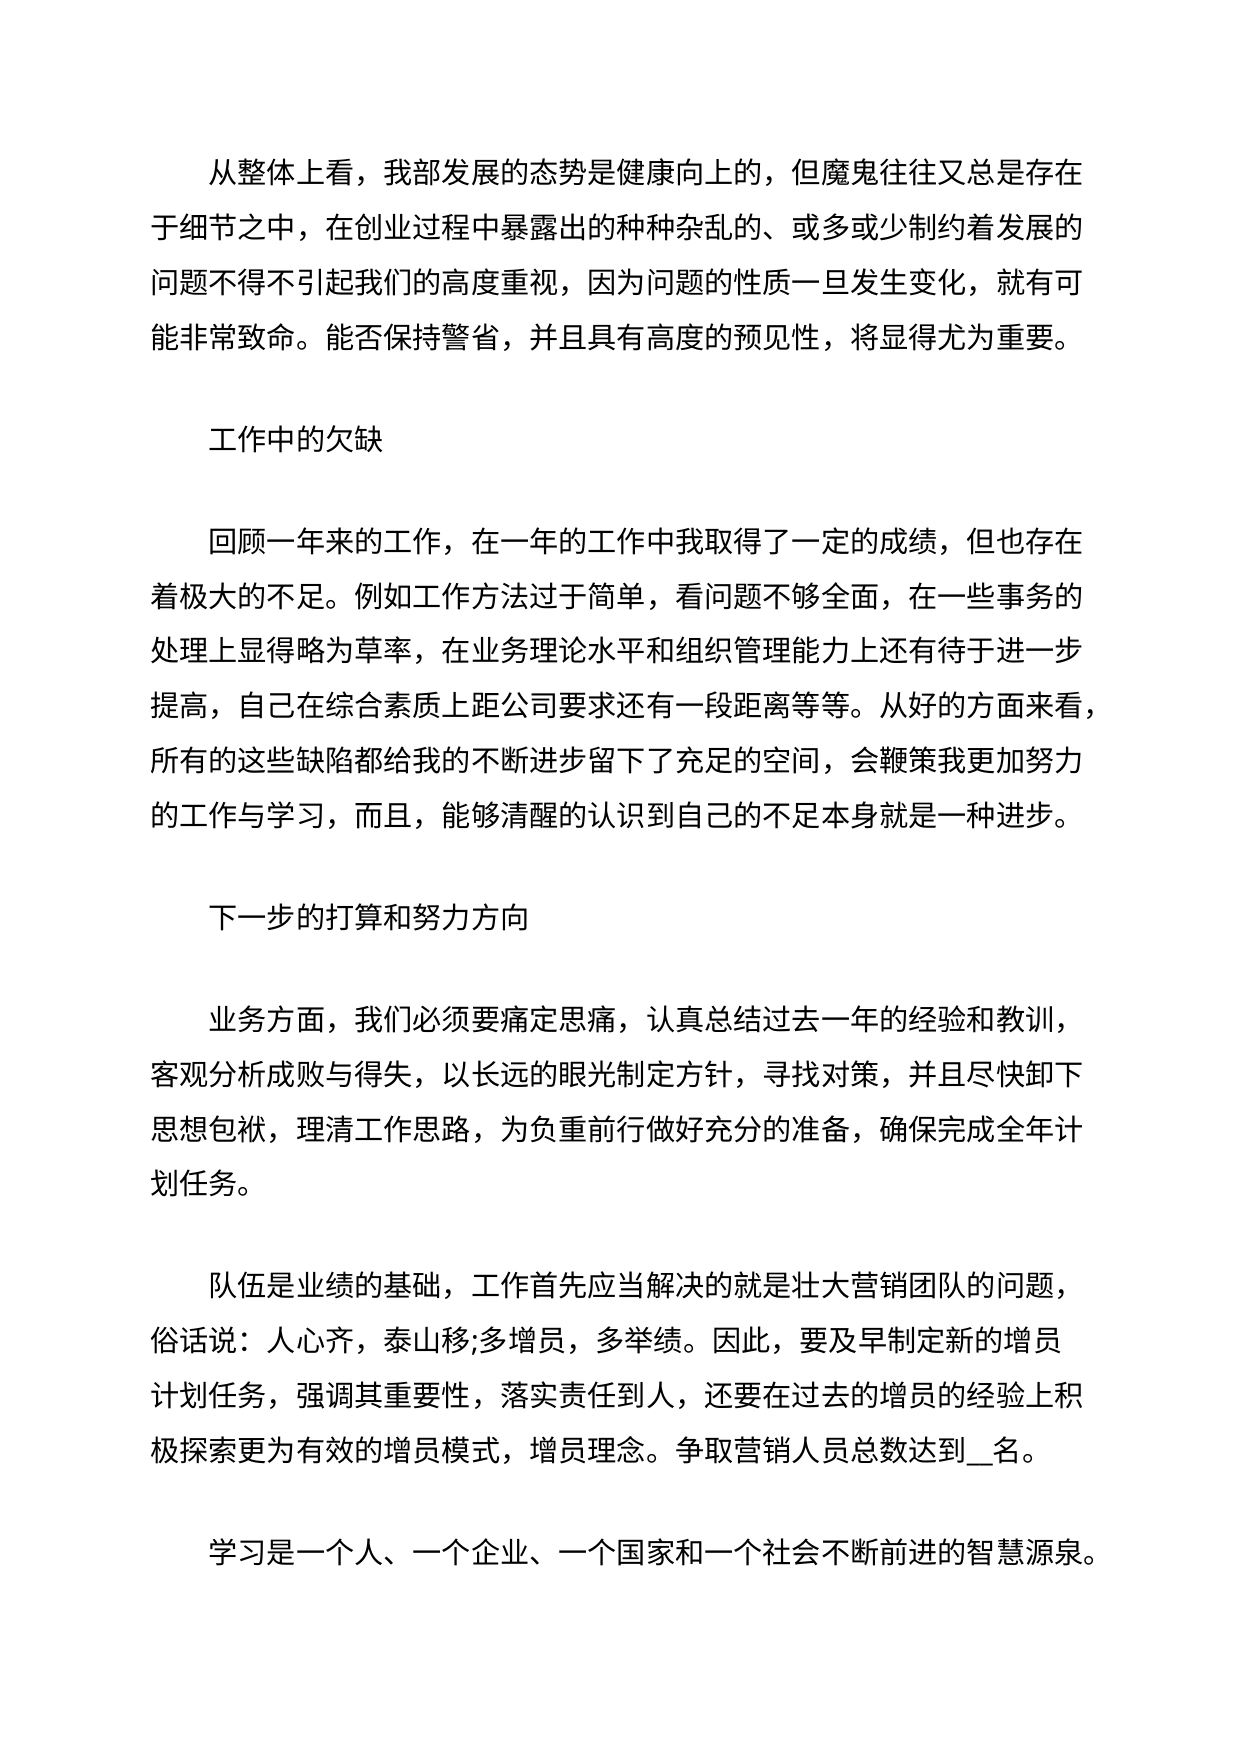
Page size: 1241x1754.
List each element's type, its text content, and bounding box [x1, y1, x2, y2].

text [150, 1529, 1090, 1572]
text 队伍是业绩的基础，工作首先应当解决的就是壮大营销团队的问题，俗话说：人心齐，泰山移;多增员，多举绩。因此，要及早制定新的增员计划任务，强调其重要性，落实责任到人，还要在过去的增员的经验上积极探索更为有效的增员模式，增员理念。争取营销人员总数达到__名。 [150, 1263, 1090, 1470]
text 从整体上看，我部发展的态势是健康向上的，但魔鬼往往又总是存在于细节之中，在创业过程中暴露出的种种杂乱的、或多或少制约着发展的问题不得不引起我们的高度重视，因为问题的性质一旦发生变化，就有可能非常致命。能否保持警省，并且具有高度的预见性，将显得尤为重要。 [150, 150, 1090, 357]
text 业务方面，我们必须要痛定思痛，认真总结过去一年的经验和教训，客观分析成败与得失，以长远的眼光制定方针，寻找对策，并且尽快卸下思想包袱，理清工作思路，为负重前行做好充分的准备，确保完成全年计划任务。 [150, 996, 1090, 1203]
text 工作中的欠缺 [150, 416, 1090, 459]
text 回顾一年来的工作，在一年的工作中我取得了一定的成绩，但也存在着极大的不足。例如工作方法过于简单，看问题不够全面，在一些事务的处理上显得略为草率，在业务理论水平和组织管理能力上还有待于进一步提高，自己在综合素质上距公司要求还有一段距离等等。从好的方面来看，所有的这些缺陷都给我的不断进步留下了充足的空间，会鞭策我更加努力的工作与学习，而且，能够清醒的认识到自己的不足本身就是一种进步。 [150, 518, 1090, 835]
text 下一步的打算和努力方向 [150, 894, 1090, 937]
